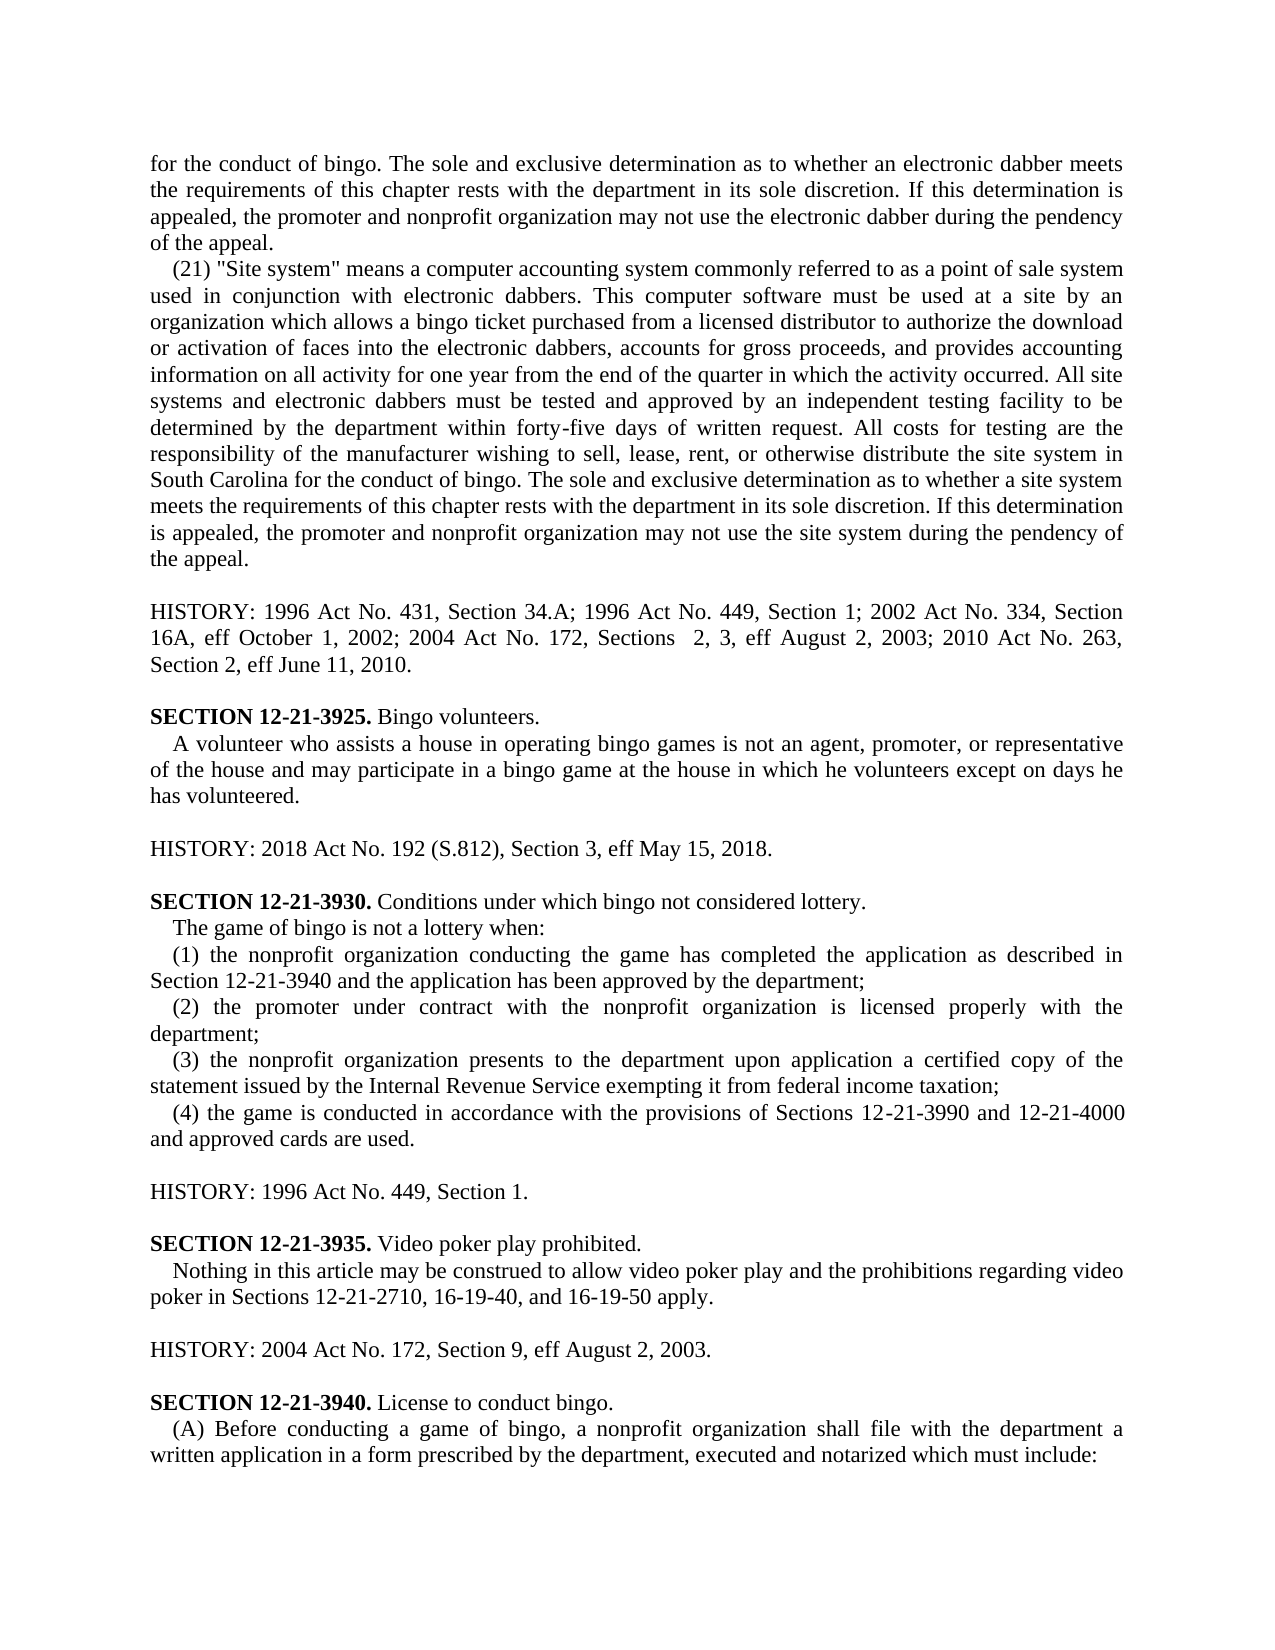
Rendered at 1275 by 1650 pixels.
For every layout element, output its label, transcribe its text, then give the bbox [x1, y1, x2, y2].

text HISTORY: 1996 Act No. 431, Section 34.A; 1996 Act No. 449, Section 1; 2002 Act No. 334, Section 16A, eff October 1, 2002; 2004 Act No. 172, Sections 2, 3, eff August 2, 2003; 2010 Act No. 263, Section 2, eff June 11, 2010. [150, 598, 1125, 677]
text A volunteer who assists a house in operating bingo games is not an agent, promoter, or representative of the house and may participate in a bingo game at the house in which he volunteers except on days he has volunteered. [150, 730, 1125, 809]
text (4) the game is conducted in accordance with the provisions of Sections 12-21-3990 and 12-21-4000 and approved cards are used. [150, 1099, 1125, 1151]
text (3) the nonprofit organization presents to the department upon application a certified copy of the statement issued by the Internal Revenue Service exempting it from federal income taxation; [150, 1046, 1125, 1099]
text (A) Before conducting a game of bingo, a nonprofit organization shall file with the department a written application in a form prescribed by the department, executed and notarized which must include: [150, 1415, 1125, 1468]
text SECTION 12-21-3940. License to conduct bingo. [150, 1389, 1125, 1415]
text (21) "Site system" means a computer accounting system commonly referred to as a point of sale system used in conjunction with electronic dabbers. This computer software must be used at a site by an organization which allows a bingo ticket purchased from a licensed distributor to authorize the download or activation of faces into the electronic dabbers, accounts for gross proceeds, and provides accounting information on all activity for one year from the end of the quarter in which the activity occurred. All site systems and electronic dabbers must be tested and approved by an independent testing facility to be determined by the department within forty-five days of written request. All costs for testing are the responsibility of the manufacturer wishing to sell, lease, rent, or otherwise distribute the site system in South Carolina for the conduct of bingo. The sole and exclusive determination as to whether a site system meets the requirements of this chapter rests with the department in its sole discretion. If this determination is appealed, the promoter and nonprofit organization may not use the site system during the pendency of the appeal. [150, 255, 1125, 572]
text (1) the nonprofit organization conducting the game has completed the application as described in Section 12-21-3940 and the application has been approved by the department; [150, 941, 1125, 993]
text HISTORY: 1996 Act No. 449, Section 1. [150, 1178, 1125, 1204]
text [150, 150, 1125, 255]
text SECTION 12-21-3925. Bingo volunteers. [150, 703, 1125, 730]
text SECTION 12-21-3930. Conditions under which bingo not considered lottery. [150, 888, 1125, 914]
text SECTION 12-21-3935. Video poker play prohibited. [150, 1231, 1125, 1257]
text HISTORY: 2004 Act No. 172, Section 9, eff August 2, 2003. [150, 1336, 1125, 1362]
text The game of bingo is not a lottery when: [150, 914, 1125, 941]
text Nothing in this article may be construed to allow video poker play and the prohibitions regarding video poker in Sections 12-21-2710, 16-19-40, and 16-19-50 apply. [150, 1257, 1125, 1309]
text HISTORY: 2018 Act No. 192 (S.812), Section 3, eff May 15, 2018. [150, 835, 1125, 862]
text (2) the promoter under contract with the nonprofit organization is licensed properly with the department; [150, 993, 1125, 1046]
